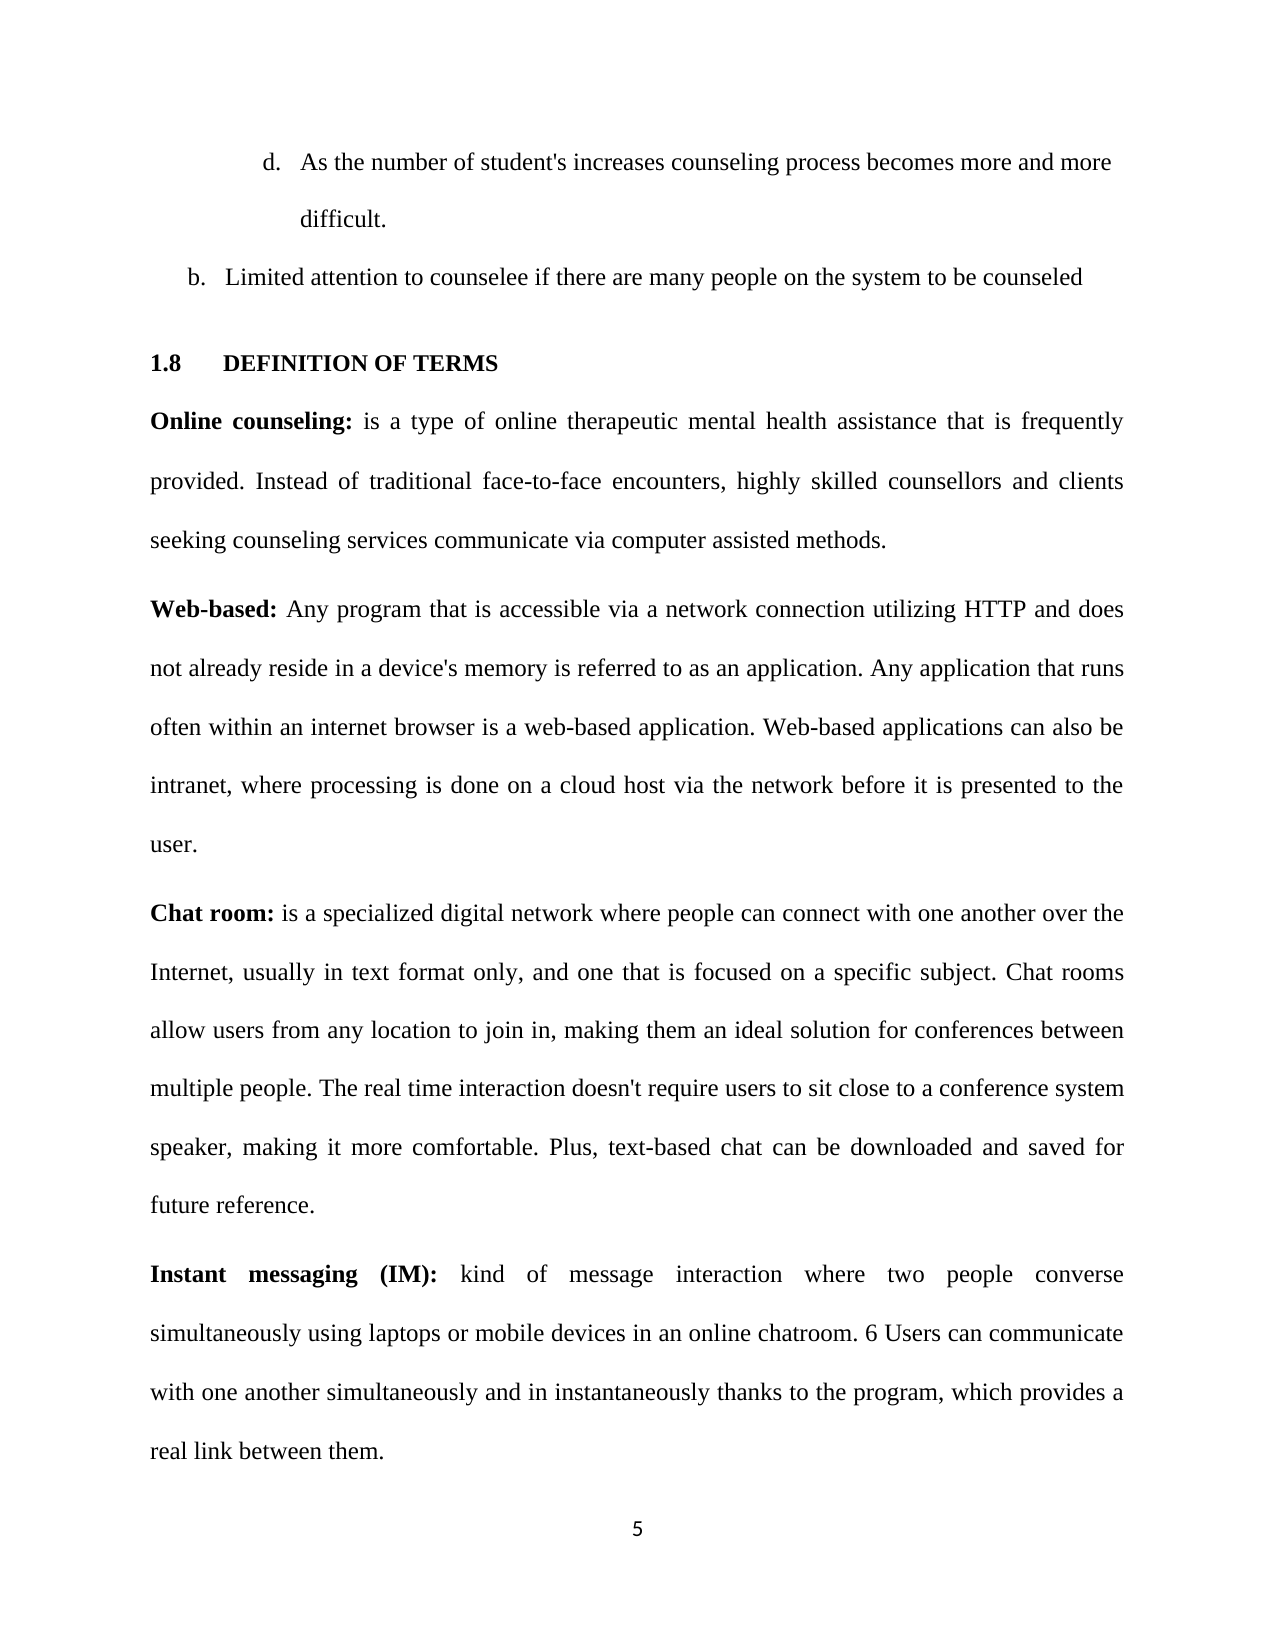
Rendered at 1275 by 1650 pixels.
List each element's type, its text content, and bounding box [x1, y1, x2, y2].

text Online counseling: is a type of online therapeutic mental health assistance that is frequently provided. Instead of traditional face-to-face encounters, highly skilled counsellors and clients seeking counseling services communicate via computer assisted methods. [150, 406, 1125, 554]
text 5 [150, 1514, 1125, 1542]
list As the number of student's increases counseling process becomes more and more difficult. [262, 147, 1125, 233]
text 1.8 DEFINITION OF TERMS [150, 348, 1125, 377]
text Web-based: Any program that is accessible via a network connection utilizing HTTP and does not already reside in a device's memory is referred to as an application. Any application that runs often within an internet browser is a web-based application. Web-based applications can also be intranet, where processing is done on a cloud host via the network before it is presented to the user. [150, 594, 1125, 858]
text Instant messaging (IM): kind of message interaction where two people converse simultaneously using laptops or mobile devices in an online chatroom. 6 Users can communicate with one another simultaneously and in instantaneously thanks to the program, which provides a real link between them. [150, 1259, 1125, 1465]
text Chat room: is a specialized digital network where people can connect with one another over the Internet, usually in text format only, and one that is focused on a specific subject. Chat rooms allow users from any location to join in, making them an ideal solution for conferences between multiple people. The real time interaction doesn't require users to sit close to a conference system speaker, making it more comfortable. Plus, text-based chat can be downloaded and saved for future reference. [150, 898, 1125, 1219]
list Limited attention to counselee if there are many people on the system to be counseled [187, 262, 1125, 290]
